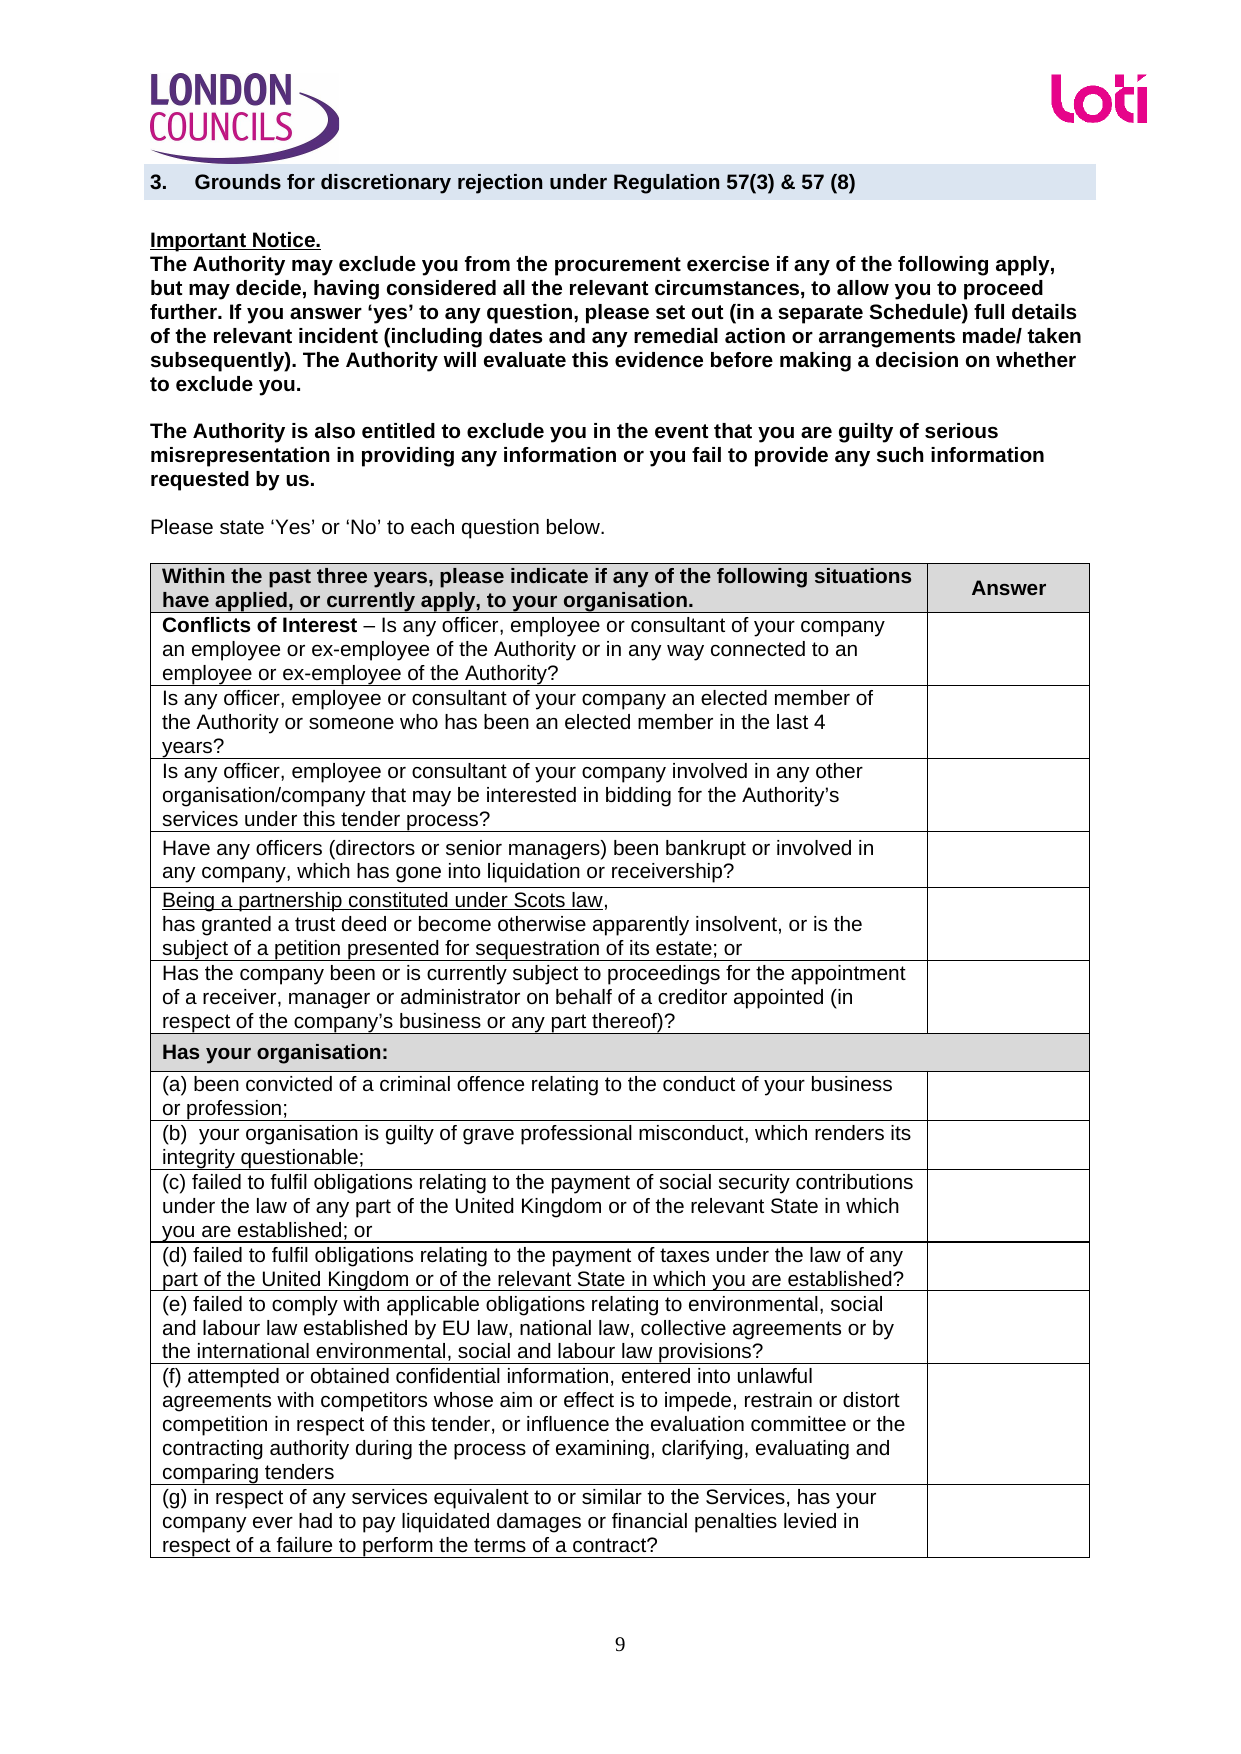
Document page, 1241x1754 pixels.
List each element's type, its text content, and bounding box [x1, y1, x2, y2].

table_cell [928, 888, 1089, 959]
text of the relevant incident (including dates and any remedial action or arrangements made/ taken subsequently). The Authority will evaluate this evidence before making a decision on whether to exclude you. [150, 323, 1090, 395]
picture [1021, 43, 1177, 154]
table_cell (f) attempted or obtained confidential information, entered into unlawful agreements with competitors whose aim or effect is to impede, restrain or distort competition in respect of this tender, or influence the evaluation committee or the contracting authority during the process of examining, clarifying, evaluating and comparing tenders [151, 1364, 927, 1484]
text The Authority is also entitled to exclude you in the event that you are guilty of serious misrepresentation in providing any information or you fail to provide any such information requested by us. [150, 419, 1090, 491]
table_cell Has your organisation: [151, 1034, 1089, 1071]
table_cell Is any officer, employee or consultant of your company involved in any other organisation/company that may be interested in bidding for the Authority’s services under this tender process? [151, 759, 927, 831]
text Important Notice. [150, 228, 1090, 252]
subtitle Grounds for discretionary rejection under Regulation 57(3) & 57 (8) [150, 170, 1090, 194]
table_cell [928, 759, 1089, 831]
table_cell [928, 1485, 1089, 1557]
table_cell [928, 832, 1089, 887]
table_cell Conflicts of Interest – Is any officer, employee or consultant of your company an employee or ex-employee of the Authority or in any way connected to an employee or ex-employee of the Authority? [151, 613, 927, 685]
picture [150, 73, 340, 164]
table_cell (d) failed to fulfil obligations relating to the payment of taxes under the law of any part of the United Kingdom or of the relevant State in which you are established? [151, 1243, 927, 1290]
table_cell (b) your organisation is guilty of grave professional misconduct, which renders its integrity questionable; [151, 1121, 927, 1168]
table_cell [928, 1243, 1089, 1290]
table_header Within the past three years, please indicate if any of the following situations have applied, or currently apply, to your organisation. [151, 564, 927, 612]
table_cell [928, 1364, 1089, 1484]
table_cell Is any officer, employee or consultant of your company an elected member of the Authority or someone who has been an elected member in the last 4 years? [151, 686, 927, 758]
table_cell [928, 686, 1089, 758]
table_cell [928, 1291, 1089, 1363]
table_cell [928, 613, 1089, 685]
table_cell (a) been convicted of a criminal offence relating to the conduct of your business or profession; [151, 1072, 927, 1119]
table_cell Have any officers (directors or senior managers) been bankrupt or involved in any company, which has gone into liquidation or receivership? [151, 832, 927, 887]
table_cell (e) failed to comply with applicable obligations relating to environmental, social and labour law established by EU law, national law, collective agreements or by the international environmental, social and labour law provisions? [151, 1291, 927, 1363]
text The Authority may exclude you from the procurement exercise if any of the following apply, but may decide, having considered all the relevant circumstances, to allow you to proceed further. If you answer ‘yes’ to any question, please set out (in a separate Schedule) full details [150, 252, 1090, 323]
table_cell [928, 1072, 1089, 1119]
table_cell [928, 1121, 1089, 1168]
table_cell (c) failed to fulfil obligations relating to the payment of social security contributions under the law of any part of the United Kingdom or of the relevant State in which you are established; or [151, 1170, 927, 1241]
table_header Answer [928, 564, 1089, 612]
table_cell Being a partnership constituted under Scots law, has granted a trust deed or become otherwise apparently insolvent, or is the subject of a petition presented for sequestration of its estate; or [151, 888, 927, 959]
table_cell [928, 961, 1089, 1032]
table_cell (g) in respect of any services equivalent to or similar to the Services, has your company ever had to pay liquidated damages or financial penalties levied in respect of a failure to perform the terms of a contract? [151, 1485, 927, 1557]
table_cell Has the company been or is currently subject to proceedings for the appointment of a receiver, manager or administrator on behalf of a creditor appointed (in respect of the company’s business or any part thereof)? [151, 961, 927, 1032]
text Please state ‘Yes’ or ‘No’ to each question below. [150, 515, 1090, 539]
table_cell [928, 1170, 1089, 1241]
